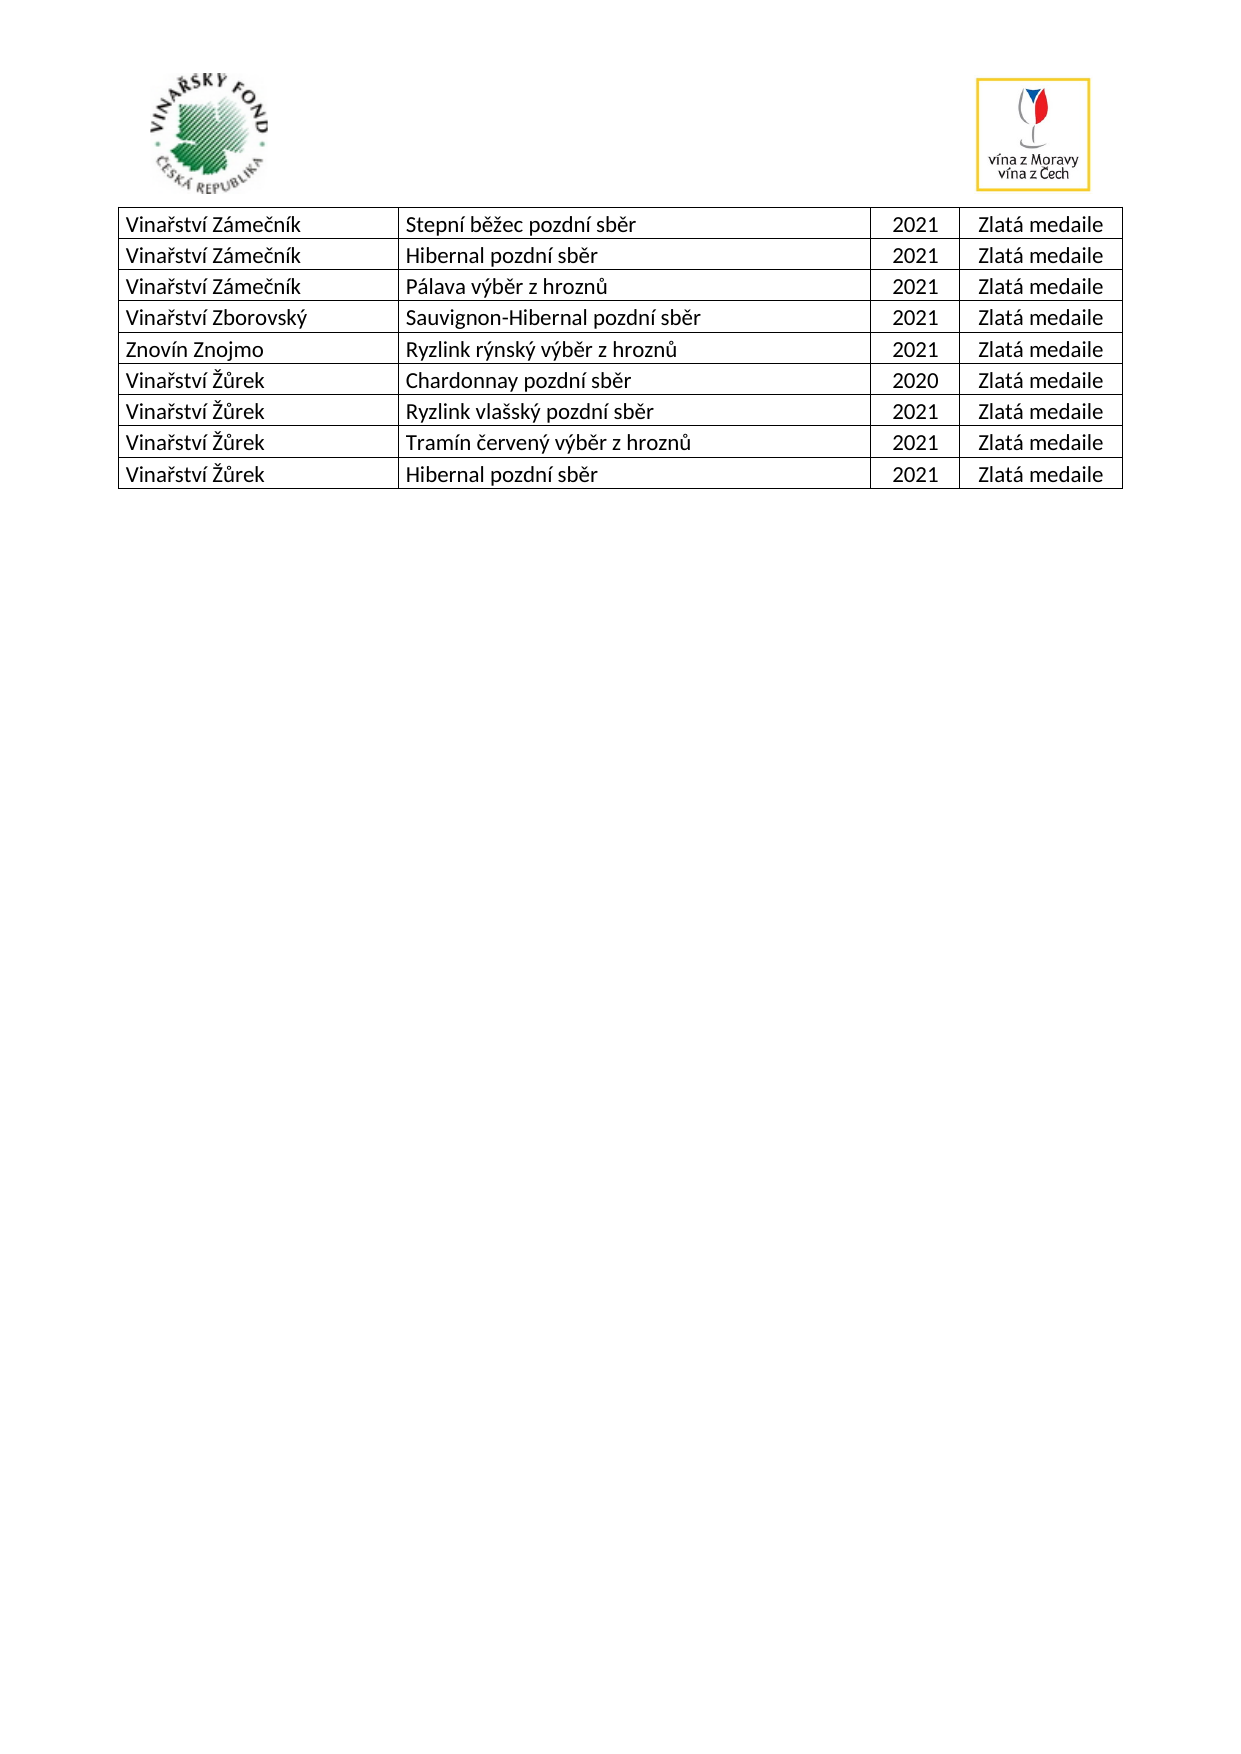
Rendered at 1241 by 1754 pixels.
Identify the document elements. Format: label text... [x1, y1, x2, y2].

table_cell Vinařství Zámečník [119, 239, 398, 269]
table_cell Vinařství Žůrek [119, 395, 398, 425]
table_cell Pálava výběr z hroznů [399, 270, 870, 300]
table_cell Vinařství Žůrek [119, 458, 398, 488]
table_cell Znovín Znojmo [119, 333, 398, 363]
table_cell Zlatá medaile [960, 208, 1122, 238]
table_cell Zlatá medaile [960, 426, 1122, 457]
table_cell Ryzlink vlašský pozdní sběr [399, 395, 870, 425]
table_cell Zlatá medaile [960, 395, 1122, 425]
table_cell Chardonnay pozdní sběr [399, 364, 870, 394]
table_cell 2021 [871, 208, 959, 238]
table_cell Vinařství Zámečník [119, 208, 398, 238]
table_cell Vinařství Žůrek [119, 426, 398, 457]
table_cell 2021 [871, 333, 959, 363]
table_cell 2021 [871, 458, 959, 488]
picture [150, 73, 268, 194]
table_cell Stepní běžec pozdní sběr [399, 208, 870, 238]
table_cell 2021 [871, 270, 959, 300]
table_cell 2021 [871, 239, 959, 269]
table_cell Sauvignon-Hibernal pozdní sběr [399, 301, 870, 332]
table_cell Zlatá medaile [960, 270, 1122, 300]
table_cell Hibernal pozdní sběr [399, 239, 870, 269]
table_cell 2021 [871, 395, 959, 425]
table_cell Tramín červený výběr z hroznů [399, 426, 870, 457]
table_cell Zlatá medaile [960, 239, 1122, 269]
table_cell Hibernal pozdní sběr [399, 458, 870, 488]
table_cell Vinařství Žůrek [119, 364, 398, 394]
table_cell 2021 [871, 301, 959, 332]
table_cell Ryzlink rýnský výběr z hroznů [399, 333, 870, 363]
table_cell Zlatá medaile [960, 364, 1122, 394]
picture [973, 75, 1093, 194]
table_cell Vinařství Zámečník [119, 270, 398, 300]
table_cell 2021 [871, 426, 959, 457]
table_cell Zlatá medaile [960, 301, 1122, 332]
table_cell Vinařství Zborovský [119, 301, 398, 332]
table_cell Zlatá medaile [960, 333, 1122, 363]
table_cell 2020 [871, 364, 959, 394]
table_cell Zlatá medaile [960, 458, 1122, 488]
